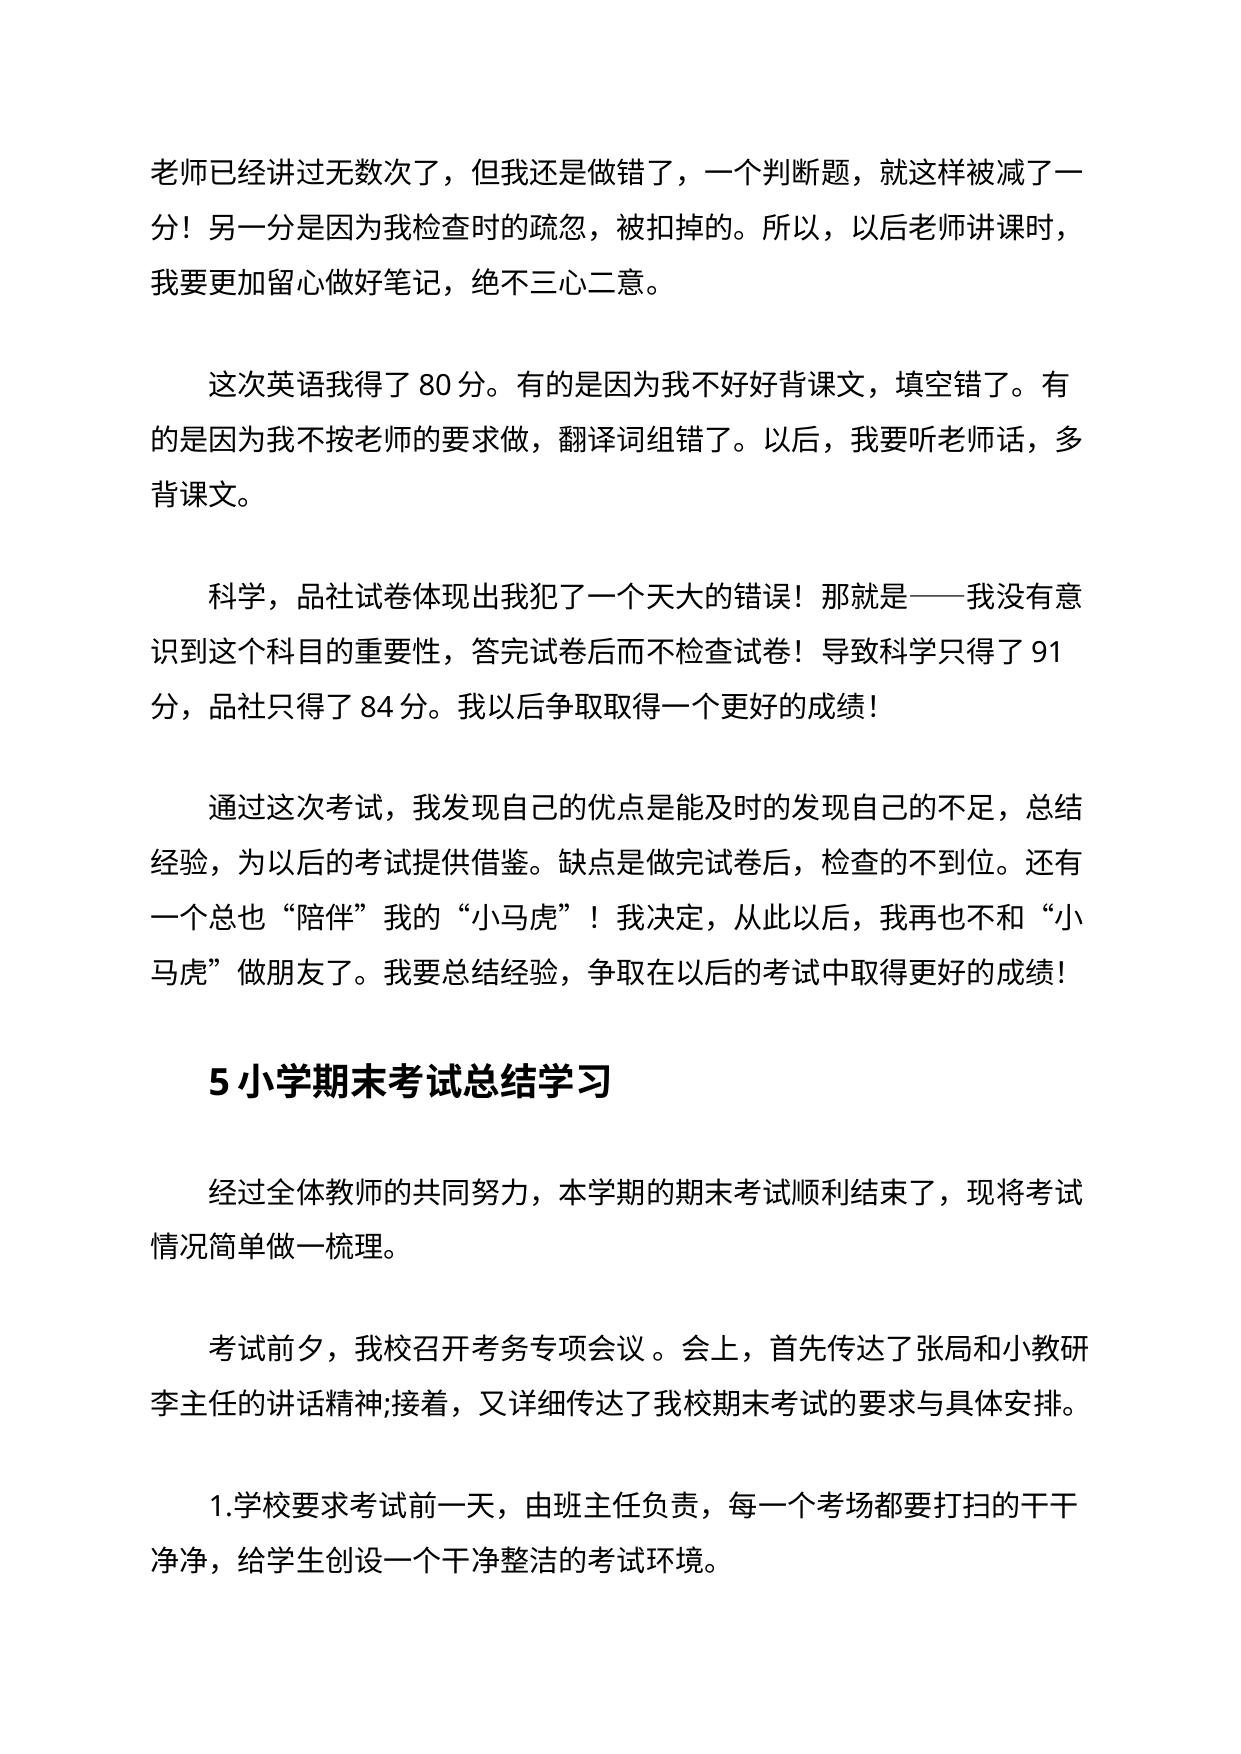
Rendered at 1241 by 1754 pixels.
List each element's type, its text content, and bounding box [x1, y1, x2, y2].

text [150, 150, 1090, 302]
text 科学，品社试卷体现出我犯了一个天大的错误！那就是——我没有意识到这个科目的重要性，答完试卷后而不检查试卷！导致科学只得了91分，品社只得了84分。我以后争取取得一个更好的成绩！ [150, 573, 1090, 726]
text 1.学校要求考试前一天，由班主任负责，每一个考场都要打扫的干干净净，给学生创设一个干净整洁的考试环境。 [150, 1483, 1090, 1580]
text 经过全体教师的共同努力，本学期的期末考试顺利结束了，现将考试情况简单做一梳理。 [150, 1169, 1090, 1266]
text 通过这次考试，我发现自己的优点是能及时的发现自己的不足，总结经验，为以后的考试提供借鉴。缺点是做完试卷后，检查的不到位。还有一个总也“陪伴”我的“小马虎”！我决定，从此以后，我再也不和“小马虎”做朋友了。我要总结经验，争取在以后的考试中取得更好的成绩！ [150, 785, 1090, 992]
text 5小学期末考试总结学习 [150, 1052, 1090, 1106]
text 考试前夕，我校召开考务专项会议 。会上，首先传达了张局和小教研李主任的讲话精神;接着，又详细传达了我校期末考试的要求与具体安排。 [150, 1326, 1090, 1423]
text 这次英语我得了80分。有的是因为我不好好背课文，填空错了。有的是因为我不按老师的要求做，翻译词组错了。以后，我要听老师话，多背课文。 [150, 362, 1090, 514]
